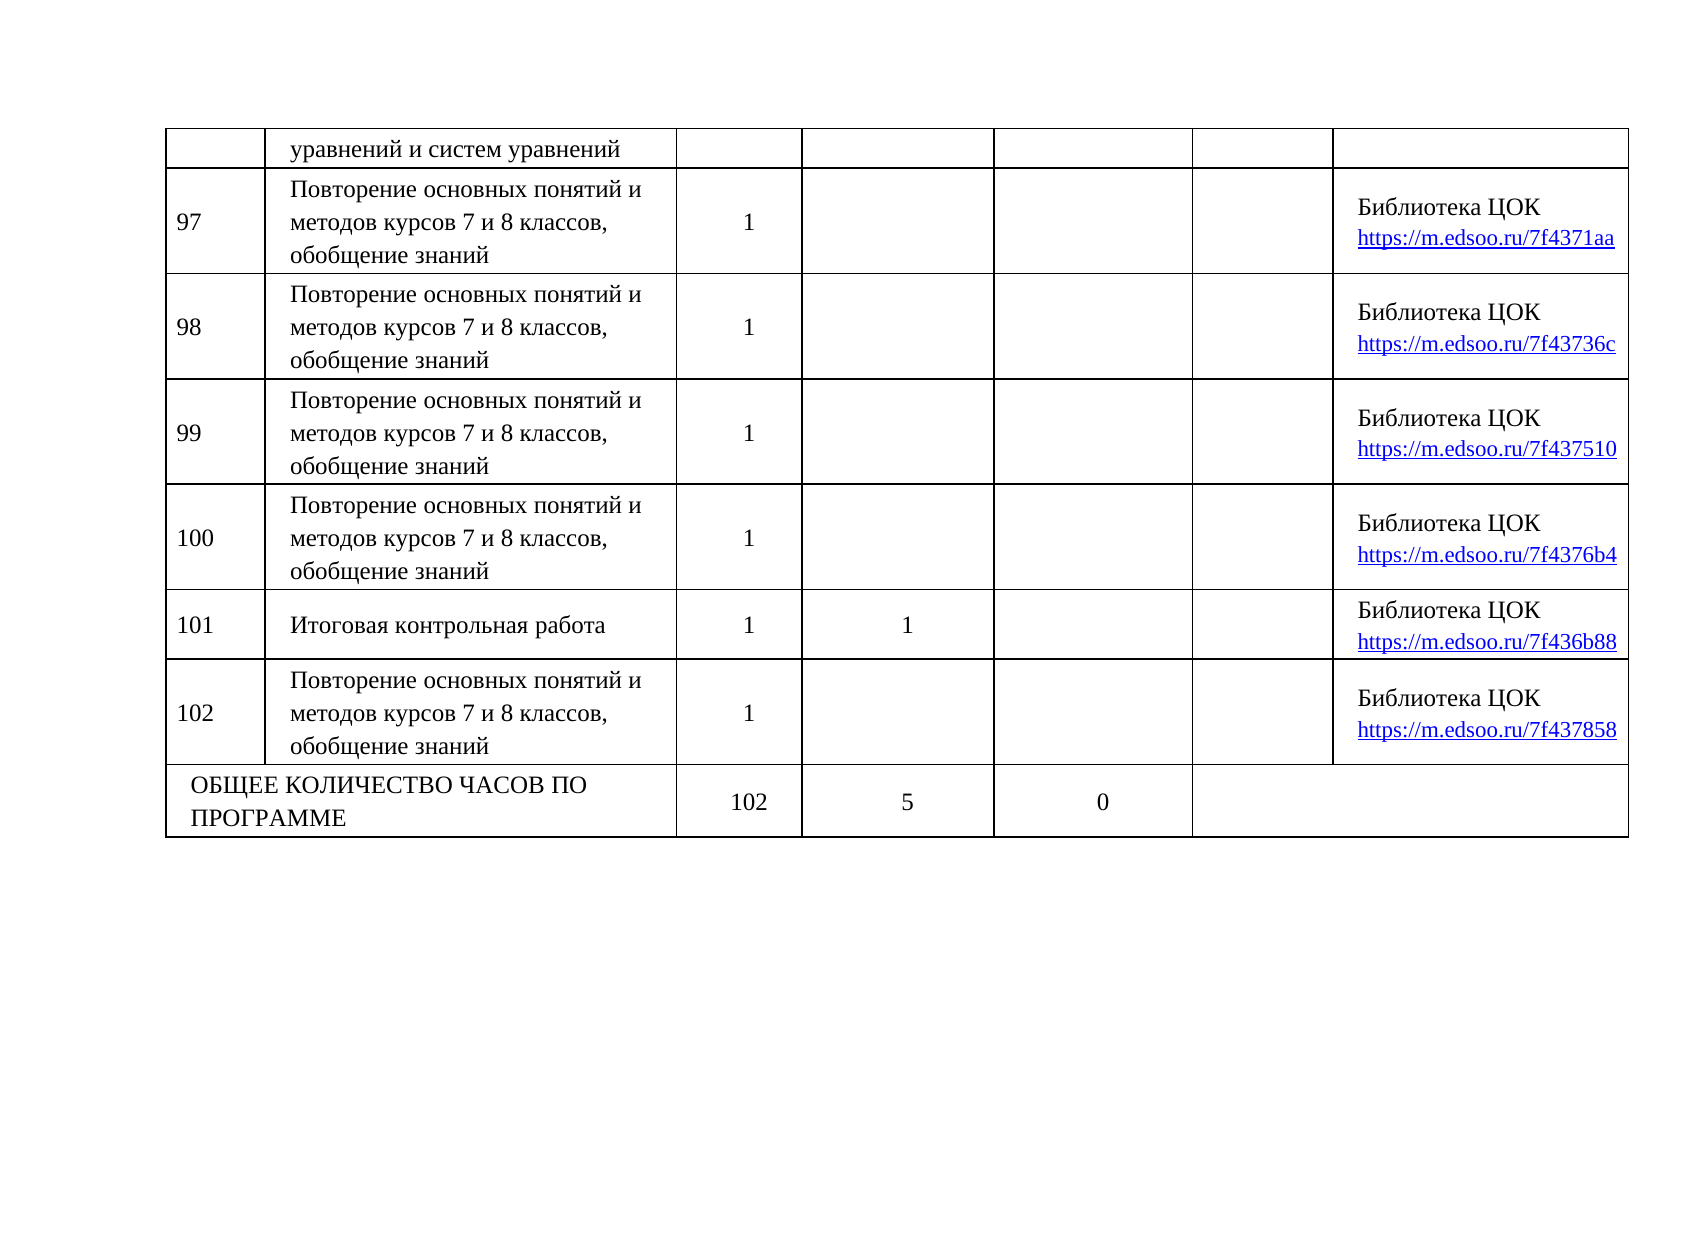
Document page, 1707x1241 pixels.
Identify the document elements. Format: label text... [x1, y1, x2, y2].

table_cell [1334, 129, 1628, 167]
table_cell [995, 485, 1192, 589]
table_cell [1193, 485, 1332, 589]
table_cell [1193, 129, 1332, 167]
table_cell 1 [677, 129, 801, 167]
table_cell [1193, 274, 1332, 378]
table_cell [995, 169, 1192, 272]
table_cell [995, 380, 1192, 483]
table_cell 102 [167, 660, 264, 764]
table_cell ОБЩЕЕ КОЛИЧЕСТВО ЧАСОВ ПО ПРОГРАММЕ [167, 765, 676, 836]
table_cell 98 [167, 274, 264, 378]
table_cell 0 [995, 765, 1192, 836]
table_cell 97 [167, 169, 264, 272]
table_cell 1 [677, 660, 801, 764]
table_cell [995, 129, 1192, 167]
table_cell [266, 129, 676, 167]
table_cell [803, 129, 993, 167]
table_cell Повторение основных понятий и методов курсов 7 и 8 классов, обобщение знаний [266, 169, 676, 272]
table_cell 1 [803, 590, 993, 658]
table_cell [1193, 590, 1332, 658]
table_cell [803, 485, 993, 589]
table_cell 1 [677, 274, 801, 378]
table_cell [1193, 660, 1332, 764]
table_cell [995, 660, 1192, 764]
table_cell 1 [677, 169, 801, 272]
table_cell 100 [167, 485, 264, 589]
table_cell 101 [167, 590, 264, 658]
table_cell 5 [803, 765, 993, 836]
table_cell [803, 169, 993, 272]
table_cell 99 [167, 380, 264, 483]
table_cell [803, 274, 993, 378]
table_cell [803, 380, 993, 483]
table_cell 1 [677, 590, 801, 658]
table_cell Повторение основных понятий и методов курсов 7 и 8 классов, обобщение знаний [266, 660, 676, 764]
table_cell Библиотека ЦОК https://m.edsoo.ru/7f43736c [1334, 274, 1628, 378]
table_cell Библиотека ЦОК https://m.edsoo.ru/7f436b88 [1334, 590, 1628, 658]
table_cell Библиотека ЦОК https://m.edsoo.ru/7f4371aa [1334, 169, 1628, 272]
table_cell [1193, 380, 1332, 483]
table_cell Библиотека ЦОК https://m.edsoo.ru/7f437510 [1334, 380, 1628, 483]
table_cell 1 [677, 485, 801, 589]
table_cell Повторение основных понятий и методов курсов 7 и 8 классов, обобщение знаний [266, 485, 676, 589]
table_cell 96 [167, 129, 264, 167]
table_cell 1 [677, 380, 801, 483]
table_cell Библиотека ЦОК https://m.edsoo.ru/7f4376b4 [1334, 485, 1628, 589]
table_cell Итоговая контрольная работа [266, 590, 676, 658]
table_cell [1193, 765, 1628, 836]
table_cell 102 [677, 765, 801, 836]
table_cell [995, 274, 1192, 378]
table_cell [803, 660, 993, 764]
table_cell Библиотека ЦОК https://m.edsoo.ru/7f437858 [1334, 660, 1628, 764]
table_cell [1193, 169, 1332, 272]
table_cell Повторение основных понятий и методов курсов 7 и 8 классов, обобщение знаний [266, 274, 676, 378]
table_cell Повторение основных понятий и методов курсов 7 и 8 классов, обобщение знаний [266, 380, 676, 483]
table_cell [995, 590, 1192, 658]
